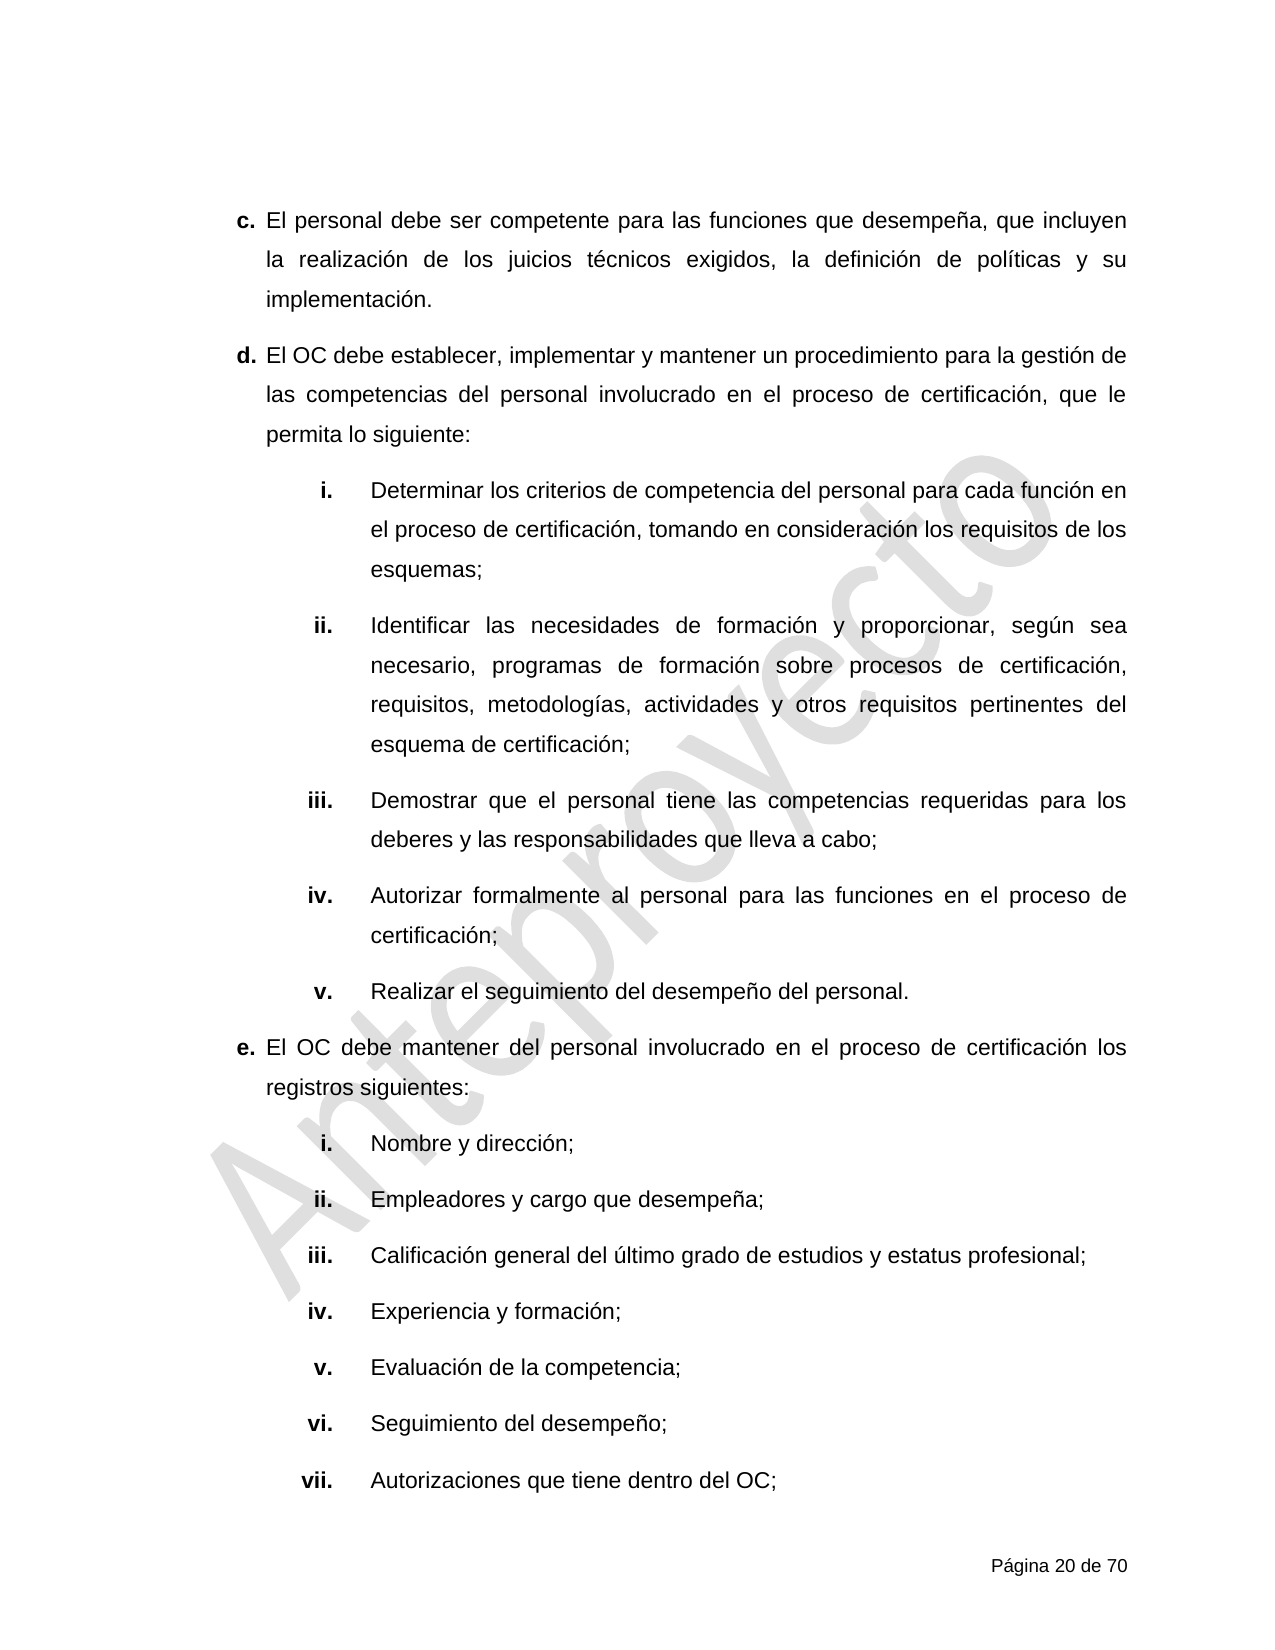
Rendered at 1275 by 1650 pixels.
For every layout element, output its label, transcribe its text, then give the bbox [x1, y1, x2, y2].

list Calificación general del último grado de estudios y estatus profesional; [333, 1242, 1127, 1268]
list El OC debe mantener del personal involucrado en el proceso de certificación los registros siguientes: [236, 1034, 1127, 1100]
list Realizar el seguimiento del desempeño del personal. [333, 978, 1127, 1004]
list Demostrar que el personal tiene las competencias requeridas para los deberes y las responsabilidades que lleva a cabo; [333, 787, 1127, 852]
list Autorizaciones que tiene dentro del OC; [333, 1467, 1127, 1493]
list Experiencia y formación; [333, 1298, 1127, 1324]
list Seguimiento del desempeño; [333, 1410, 1127, 1437]
list Autorizar formalmente al personal para las funciones en el proceso de certificación; [333, 882, 1127, 948]
list Empleadores y cargo que desempeña; [333, 1186, 1127, 1212]
list Identificar las necesidades de formación y proporcionar, según sea necesario, programas de formación sobre procesos de certificación, requisitos, metodologías, actividades y otros requisitos pertinentes del esquema de certificación; [333, 612, 1127, 757]
list Determinar los criterios de competencia del personal para cada función en el proceso de certificación, tomando en consideración los requisitos de los esquemas; [333, 477, 1127, 582]
list Evaluación de la competencia; [333, 1354, 1127, 1381]
list El OC debe establecer, implementar y mantener un procedimiento para la gestión de las competencias del personal involucrado en el proceso de certificación, que le permita lo siguiente: [236, 342, 1127, 447]
list Nombre y dirección; [333, 1130, 1127, 1156]
list El personal debe ser competente para las funciones que desempeña, que incluyen la realización de los juicios técnicos exigidos, la definición de políticas y su implementación. [236, 207, 1127, 312]
